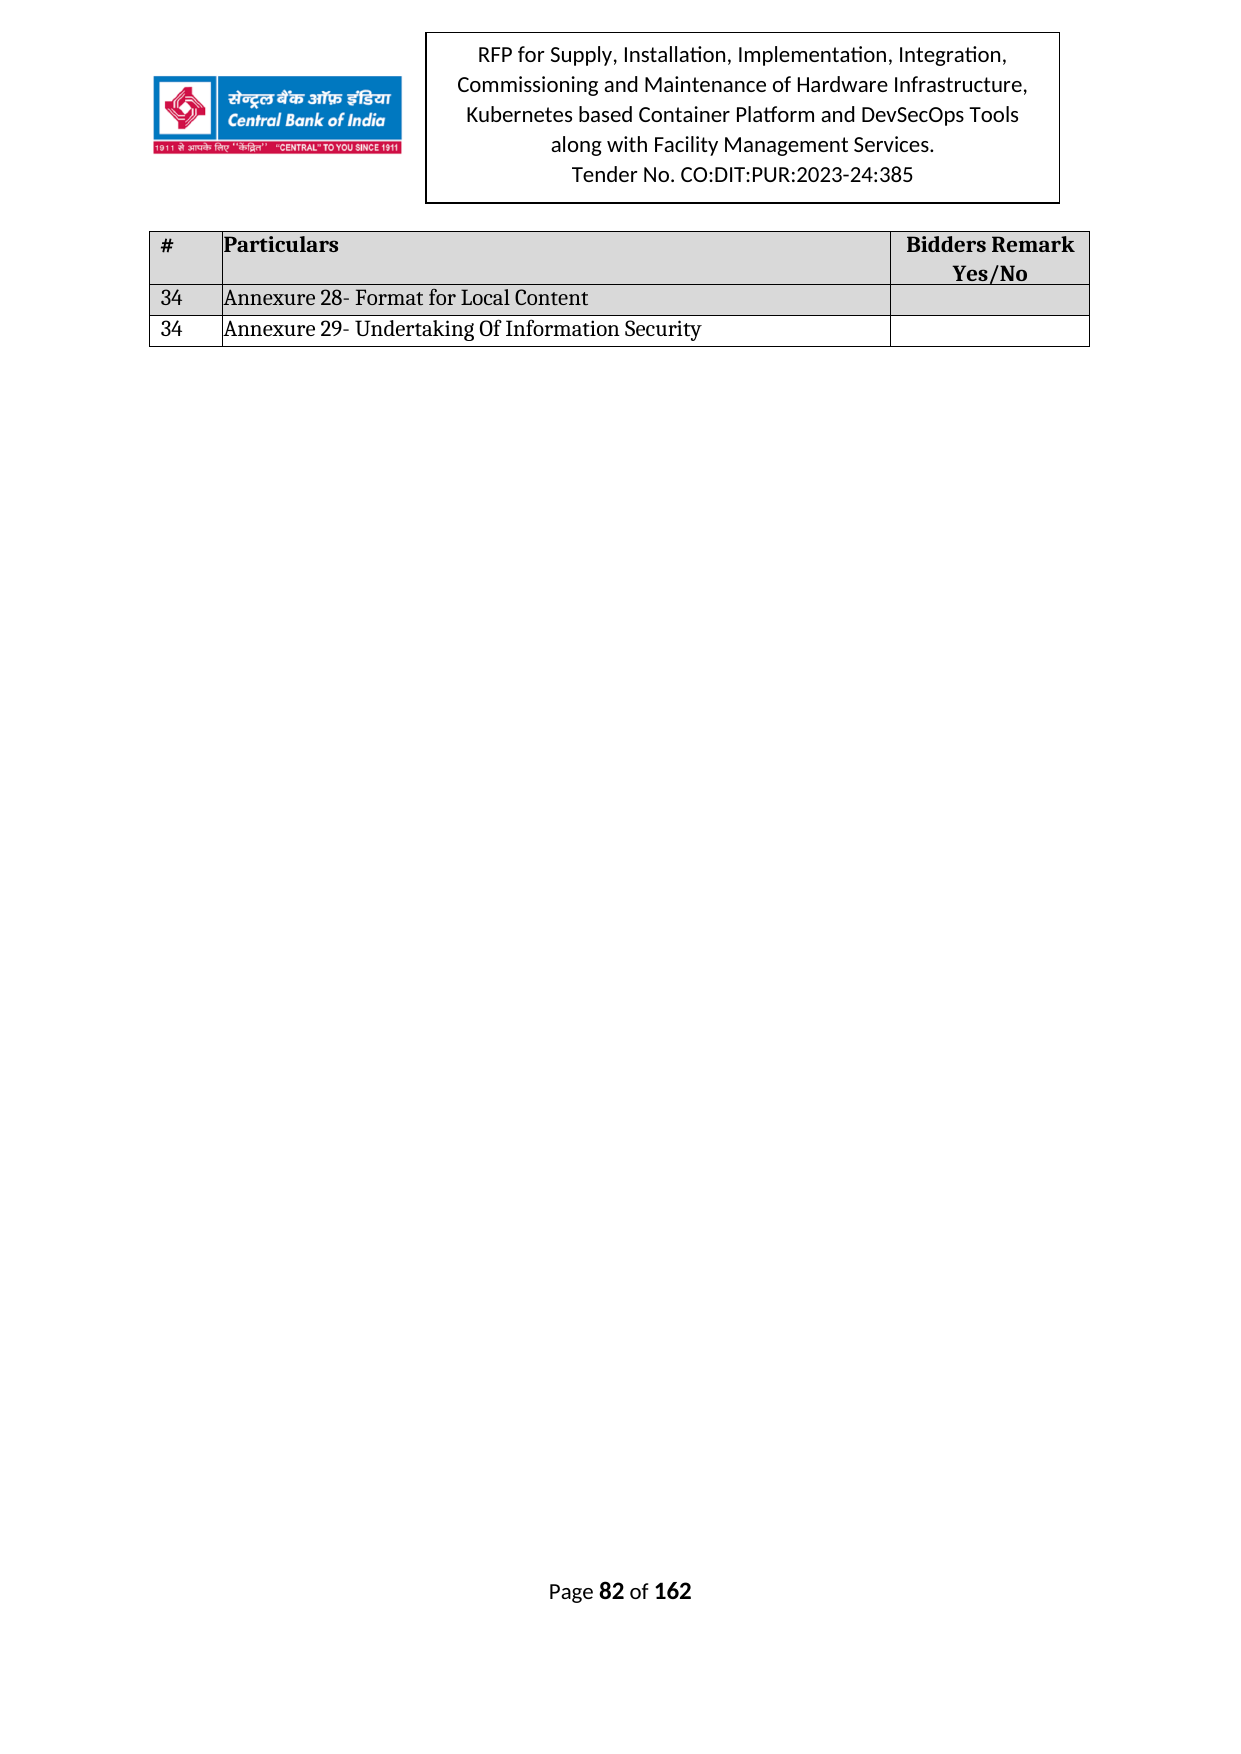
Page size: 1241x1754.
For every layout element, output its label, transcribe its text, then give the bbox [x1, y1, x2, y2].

table_header Particulars [223, 232, 890, 284]
table_cell [891, 285, 1089, 315]
picture [150, 73, 404, 156]
table_cell Annexure 29- Undertaking Of Information Security [223, 316, 890, 346]
table_header Bidders Remark Yes/No [891, 232, 1089, 284]
table_cell 34 [150, 285, 222, 315]
table_header # [150, 232, 222, 284]
table_cell [891, 316, 1089, 346]
table_cell Annexure 28- Format for Local Content [223, 285, 890, 315]
table_cell 34 [150, 316, 222, 346]
